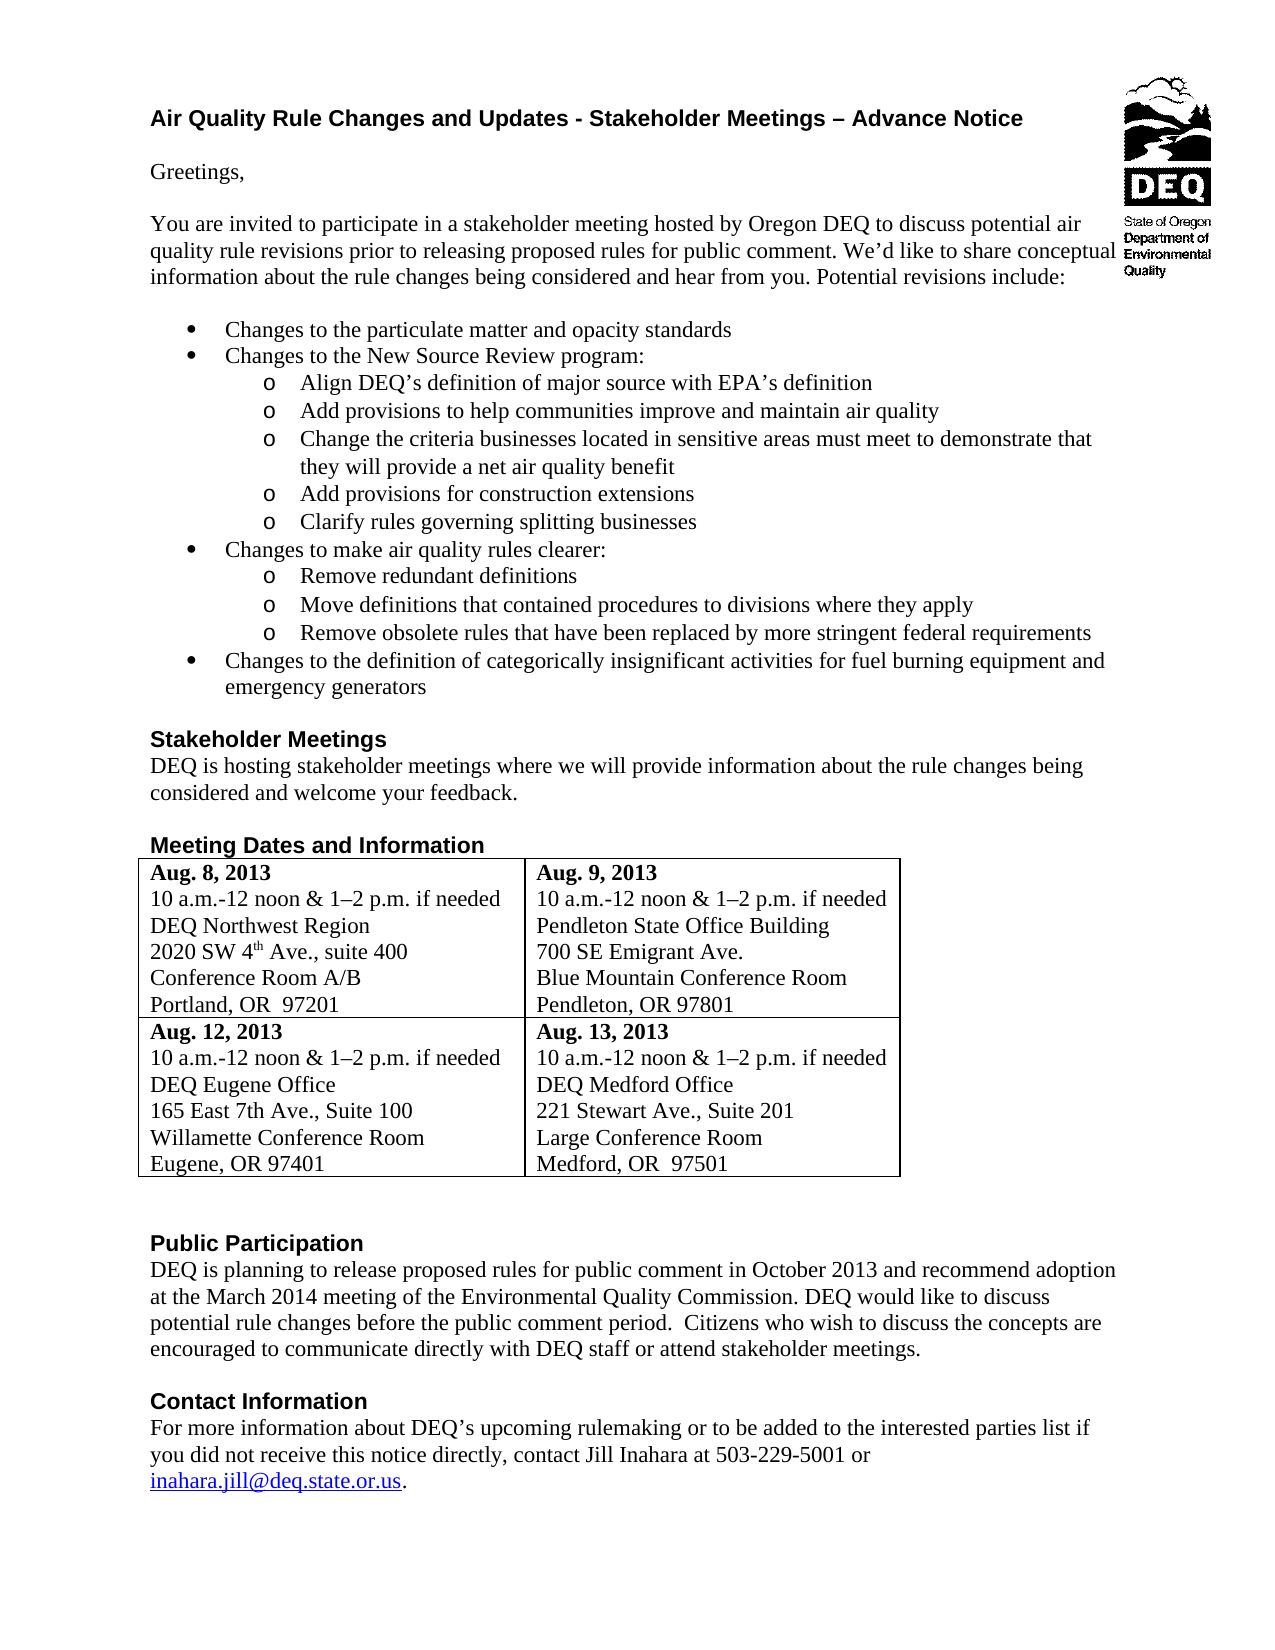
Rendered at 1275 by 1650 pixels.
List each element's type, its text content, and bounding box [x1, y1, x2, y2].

table_cell Aug. 13, 2013 10 a.m.-12 noon & 1–2 p.m. if needed DEQ Medford Office 221 Stewart Ave., Suite 201 Large Conference Room Medford, OR 97501 [526, 1018, 899, 1176]
list Changes to make air quality rules clearer: [187, 536, 1125, 562]
text You are invited to participate in a stakeholder meeting hosted by Oregon DEQ to discuss potential air quality rule revisions prior to releasing proposed rules for public comment. We’d like to share conceptual information about the rule changes being considered and hear from you. Potential revisions include: [150, 210, 1125, 289]
list Remove obsolete rules that have been replaced by more stringent federal requirements [262, 619, 1125, 647]
table_header Aug. 9, 2013 10 a.m.-12 noon & 1–2 p.m. if needed Pendleton State Office Building 700 SE Emigrant Ave. Blue Mountain Conference Room Pendleton, OR 97801 [526, 859, 899, 1017]
text DEQ is hosting stakeholder meetings where we will provide information about the rule changes being considered and welcome your feedback. [150, 752, 1125, 805]
list Changes to the New Source Review program: [187, 342, 1125, 368]
text DEQ is planning to release proposed rules for public comment in October 2013 and recommend adoption at the March 2014 meeting of the Environmental Quality Commission. DEQ would like to discuss potential rule changes before the public comment period. Citizens who wish to discuss the concepts are encouraged to communicate directly with DEQ staff or attend stakeholder meetings. [150, 1256, 1125, 1362]
text Public Participation [150, 1230, 1125, 1256]
text Stakeholder Meetings [150, 726, 1125, 752]
list Clarify rules governing splitting businesses [262, 508, 1125, 536]
list Remove redundant definitions [262, 562, 1125, 591]
text Contact Information [150, 1388, 1125, 1414]
text Air Quality Rule Changes and Updates - Stakeholder Meetings – Advance Notice [150, 105, 1125, 131]
text Meeting Dates and Information [150, 832, 1125, 858]
list Align DEQ’s definition of major source with EPA’s definition [262, 368, 1125, 397]
list Change the criteria businesses located in sensitive areas must meet to demonstrate that they will provide a net air quality benefit [262, 425, 1125, 479]
list Add provisions to help communities improve and maintain air quality [262, 397, 1125, 425]
list Changes to the definition of categorically insignificant activities for fuel burning equipment and emergency generators [187, 647, 1125, 700]
table_cell Aug. 12, 2013 10 a.m.-12 noon & 1–2 p.m. if needed DEQ Eugene Office 165 East 7th Ave., Suite 100 Willamette Conference Room Eugene, OR 97401 [139, 1018, 524, 1176]
list Move definitions that contained procedures to divisions where they apply [262, 591, 1125, 619]
picture [1123, 75, 1213, 281]
list Add provisions for construction extensions [262, 479, 1125, 508]
list Changes to the particulate matter and opacity standards [187, 316, 1125, 342]
text For more information about DEQ’s upcoming rulemaking or to be added to the interested parties list if you did not receive this notice directly, contact Jill Inahara at 503-229-5001 or inahara.jill@deq.state.or.us. [150, 1414, 1125, 1493]
text Greetings, [150, 158, 1125, 184]
table_header Aug. 8, 2013 10 a.m.-12 noon & 1–2 p.m. if needed DEQ Northwest Region 2020 SW 4th Ave., suite 400 Conference Room A/B Portland, OR 97201 [139, 859, 524, 1017]
